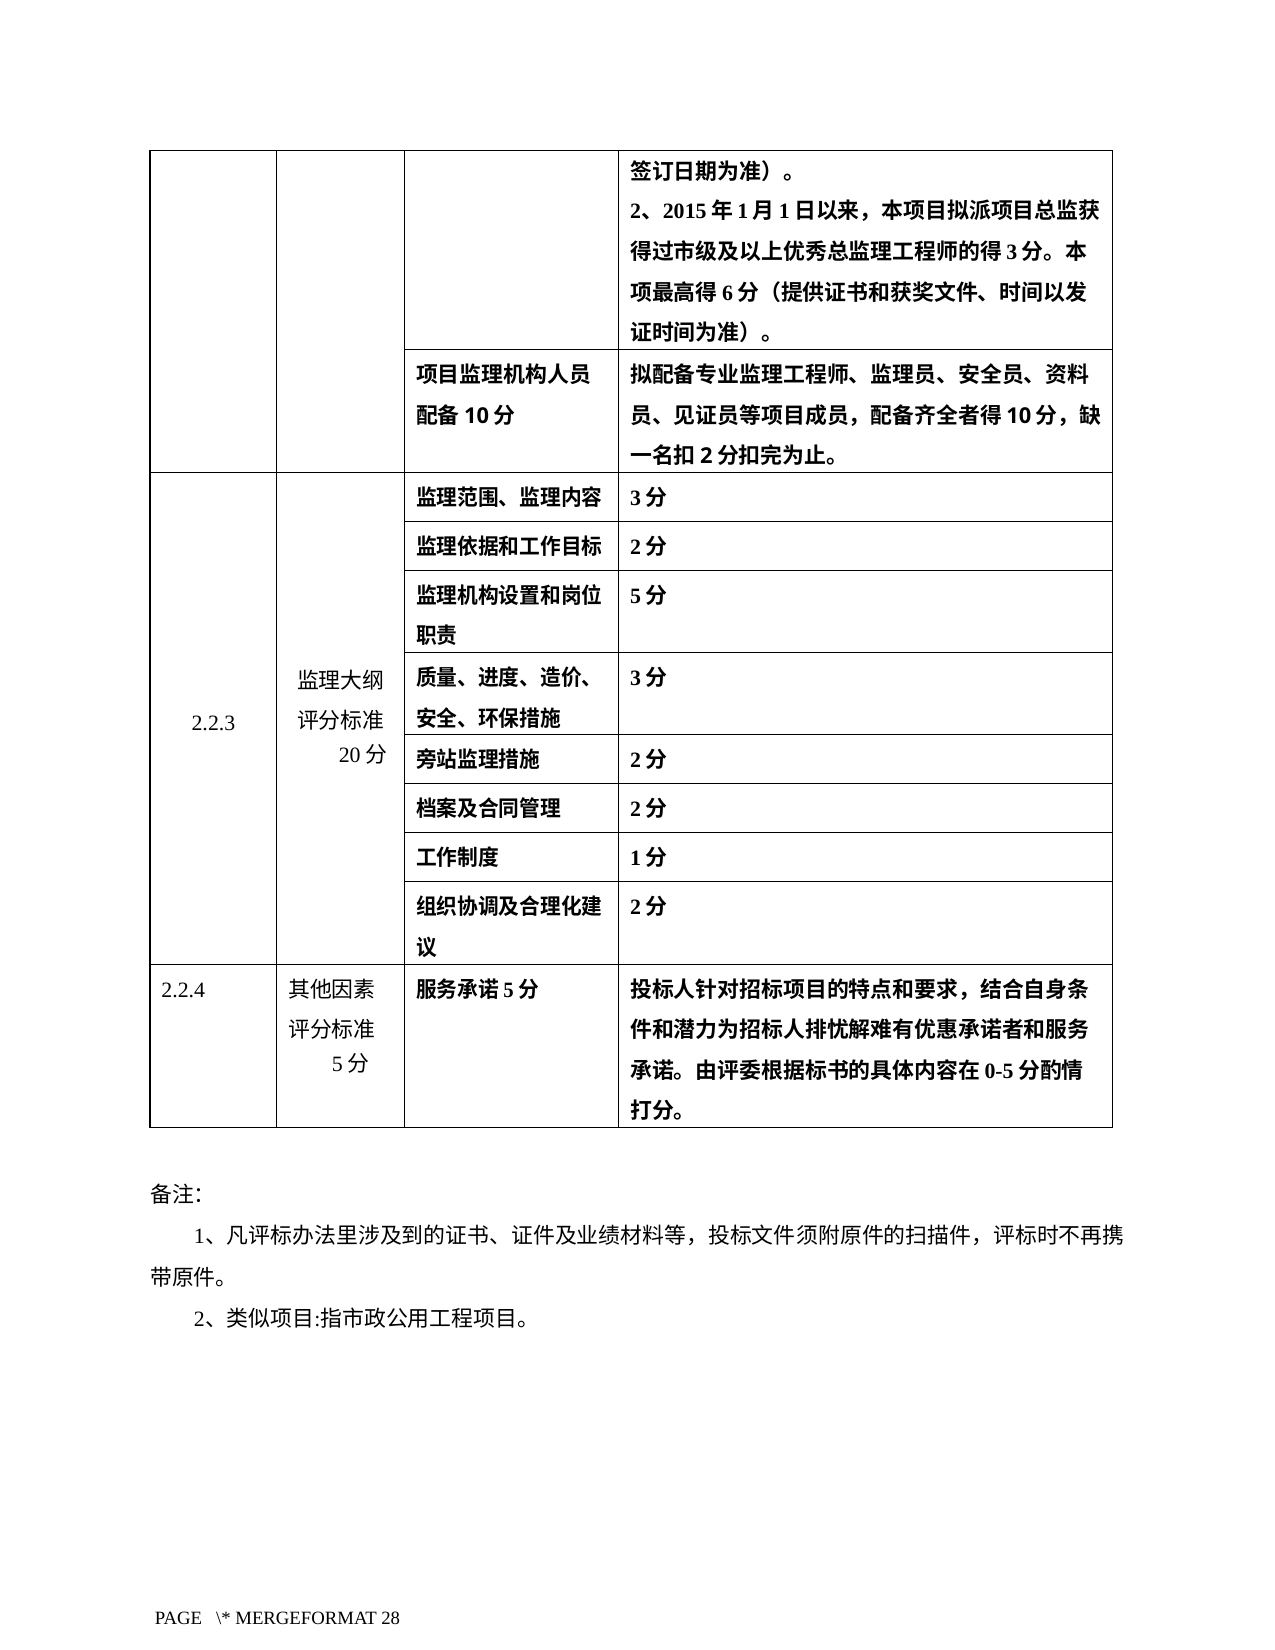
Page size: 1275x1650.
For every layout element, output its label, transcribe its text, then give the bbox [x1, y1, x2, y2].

list 2、类似项目:指市政公用工程项目。 [150, 1294, 1125, 1334]
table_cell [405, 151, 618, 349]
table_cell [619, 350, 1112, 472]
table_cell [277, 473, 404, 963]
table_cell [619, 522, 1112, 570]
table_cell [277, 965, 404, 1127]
text 备注： [150, 1169, 1125, 1210]
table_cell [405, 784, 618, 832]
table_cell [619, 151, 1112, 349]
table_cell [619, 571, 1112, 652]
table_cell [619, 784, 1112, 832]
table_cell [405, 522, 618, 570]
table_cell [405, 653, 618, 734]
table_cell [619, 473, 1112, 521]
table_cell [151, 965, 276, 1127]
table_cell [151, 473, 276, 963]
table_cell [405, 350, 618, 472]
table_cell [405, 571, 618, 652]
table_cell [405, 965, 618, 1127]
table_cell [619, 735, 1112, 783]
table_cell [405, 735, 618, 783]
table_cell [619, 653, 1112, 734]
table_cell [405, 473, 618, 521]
list 1、凡评标办法里涉及到的证书、证件及业绩材料等，投标文件须附原件的扫描件，评标时不再携带原件。 [150, 1210, 1125, 1294]
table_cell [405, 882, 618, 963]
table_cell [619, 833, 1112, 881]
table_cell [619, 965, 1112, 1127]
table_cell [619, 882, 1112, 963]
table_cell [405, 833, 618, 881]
